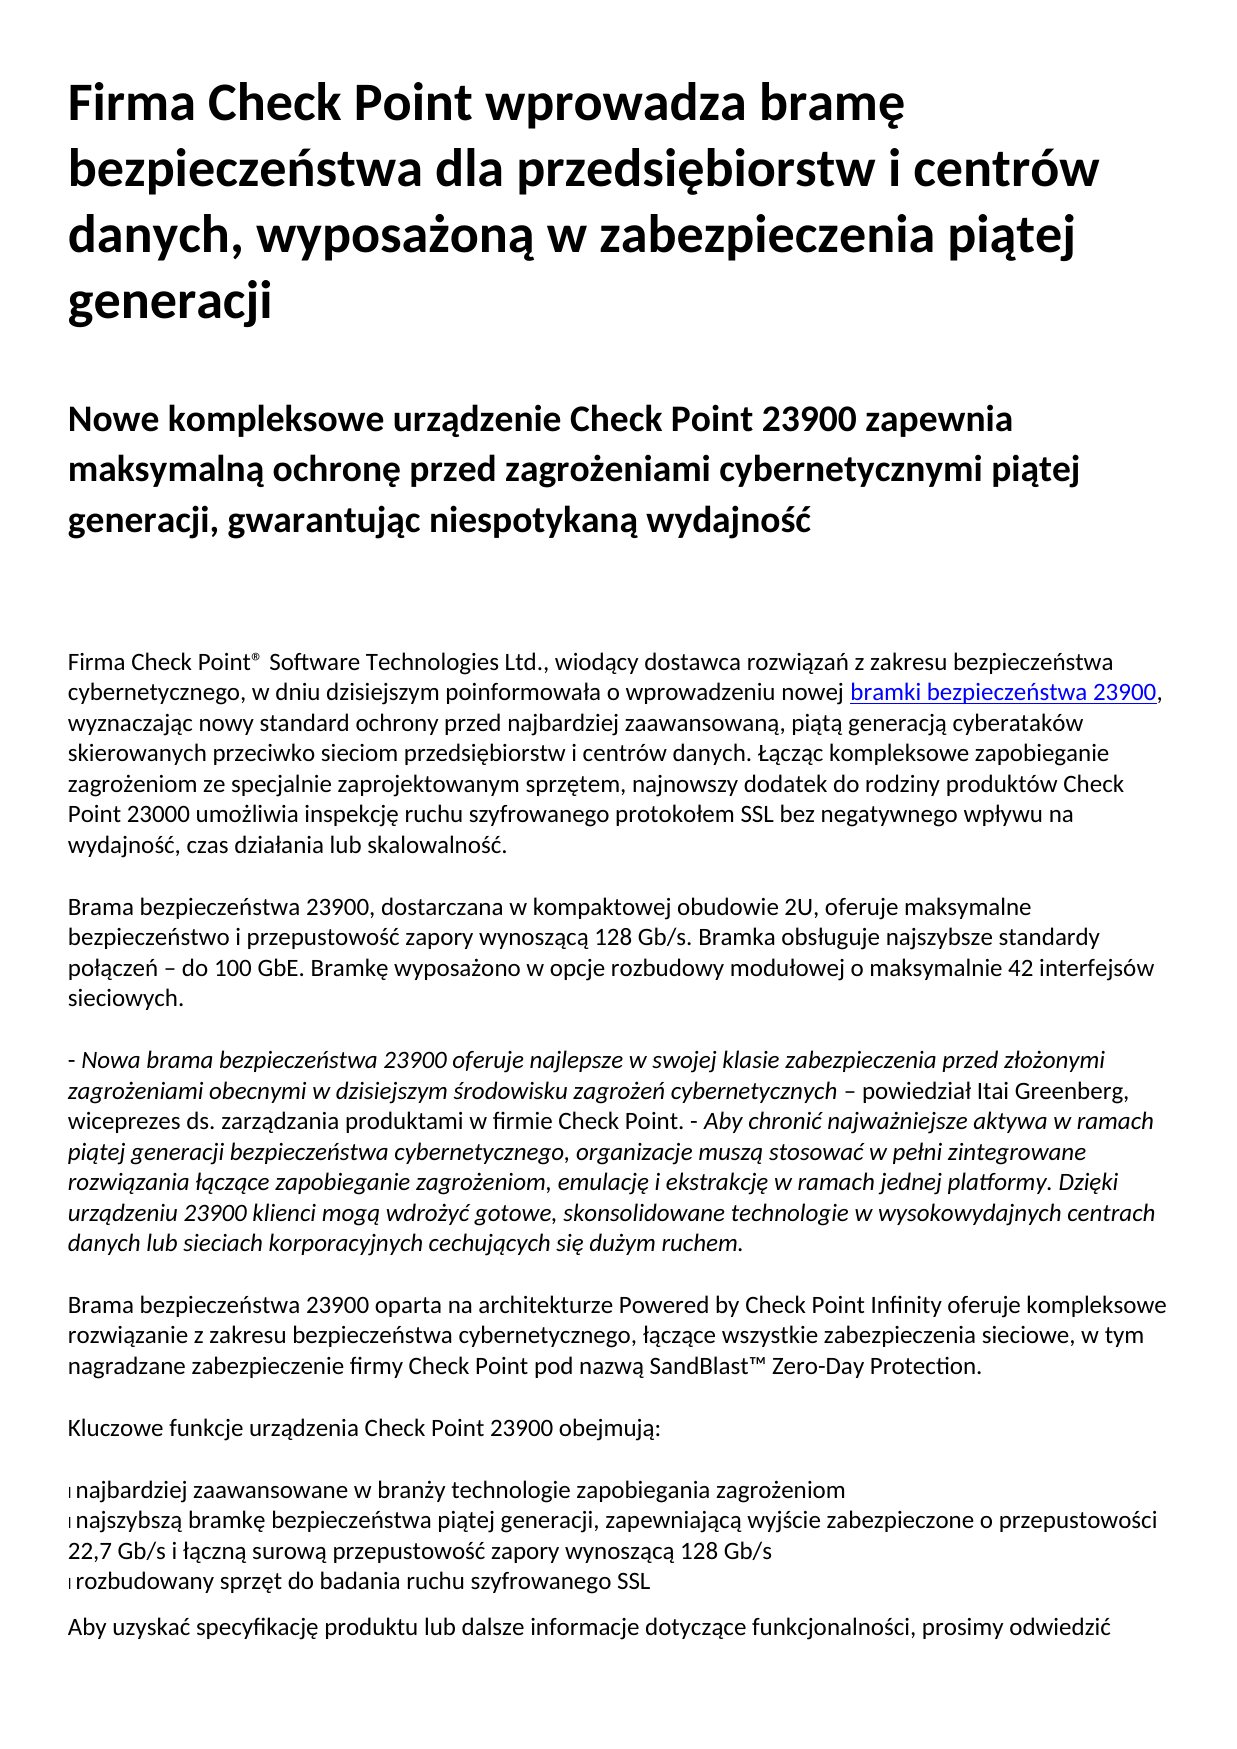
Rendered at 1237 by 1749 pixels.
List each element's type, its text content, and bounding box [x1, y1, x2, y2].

text Nowe kompleksowe urządzenie Check Point 23900 zapewnia maksymalną ochronę przed zagrożeniami cybernetycznymi piątej generacji, gwarantując niespotykaną wydajność [68, 395, 1169, 541]
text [68, 1611, 1169, 1642]
text Brama bezpieczeństwa 23900 oparta na architekturze Powered by Check Point Infinity oferuje kompleksowe rozwiązanie z zakresu bezpieczeństwa cybernetycznego, łączące wszystkie zabezpieczenia sieciowe, w tym nagradzane zabezpieczenie firmy Check Point pod nazwą SandBlast™ Zero-Day Protection. [68, 1289, 1169, 1381]
text l rozbudowany sprzęt do badania ruchu szyfrowanego SSL [68, 1565, 1169, 1596]
text l najszybszą bramkę bezpieczeństwa piątej generacji, zapewniającą wyjście zabezpieczone o przepustowości 22,7 Gb/s i łączną surową przepustowość zapory wynoszącą 128 Gb/s [68, 1504, 1169, 1565]
text - Nowa brama bezpieczeństwa 23900 oferuje najlepsze w swojej klasie zabezpieczenia przed złożonymi zagrożeniami obecnymi w dzisiejszym środowisku zagrożeń cybernetycznych – powiedział Itai Greenberg, wiceprezes ds. zarządzania produktami w firmie Check Point. - Aby chronić najważniejsze aktywa w ramach piątej generacji bezpieczeństwa cybernetycznego, organizacje muszą stosować w pełni zintegrowane rozwiązania łączące zapobieganie zagrożeniom, emulację i ekstrakcję w ramach jednej platformy. Dzięki urządzeniu 23900 klienci mogą wdrożyć gotowe, skonsolidowane technologie w wysokowydajnych centrach danych lub sieciach korporacyjnych cechujących się dużym ruchem. [68, 1044, 1169, 1258]
text l najbardziej zaawansowane w branży technologie zapobiegania zagrożeniom [68, 1474, 1169, 1504]
text Firma Check Point® Software Technologies Ltd., wiodący dostawca rozwiązań z zakresu bezpieczeństwa cybernetycznego, w dniu dzisiejszym poinformowała o wprowadzeniu nowej bramki bezpieczeństwa 23900, wyznaczając nowy standard ochrony przed najbardziej zaawansowaną, piątą generacją cyberataków skierowanych przeciwko sieciom przedsiębiorstw i centrów danych. Łącząc kompleksowe zapobieganie zagrożeniom ze specjalnie zaprojektowanym sprzętem, najnowszy dodatek do rodziny produktów Check Point 23000 umożliwia inspekcję ruchu szyfrowanego protokołem SSL bez negatywnego wpływu na wydajność, czas działania lub skalowalność. [68, 646, 1169, 860]
text Firma Check Point wprowadza bramę bezpieczeństwa dla przedsiębiorstw i centrów danych, wyposażoną w zabezpieczenia piątej generacji [68, 68, 1169, 332]
text Kluczowe funkcje urządzenia Check Point 23900 obejmują: [68, 1412, 1169, 1442]
text Brama bezpieczeństwa 23900, dostarczana w kompaktowej obudowie 2U, oferuje maksymalne bezpieczeństwo i przepustowość zapory wynoszącą 128 Gb/s. Bramka obsługuje najszybsze standardy połączeń – do 100 GbE. Bramkę wyposażono w opcje rozbudowy modułowej o maksymalnie 42 interfejsów sieciowych. [68, 891, 1169, 1013]
